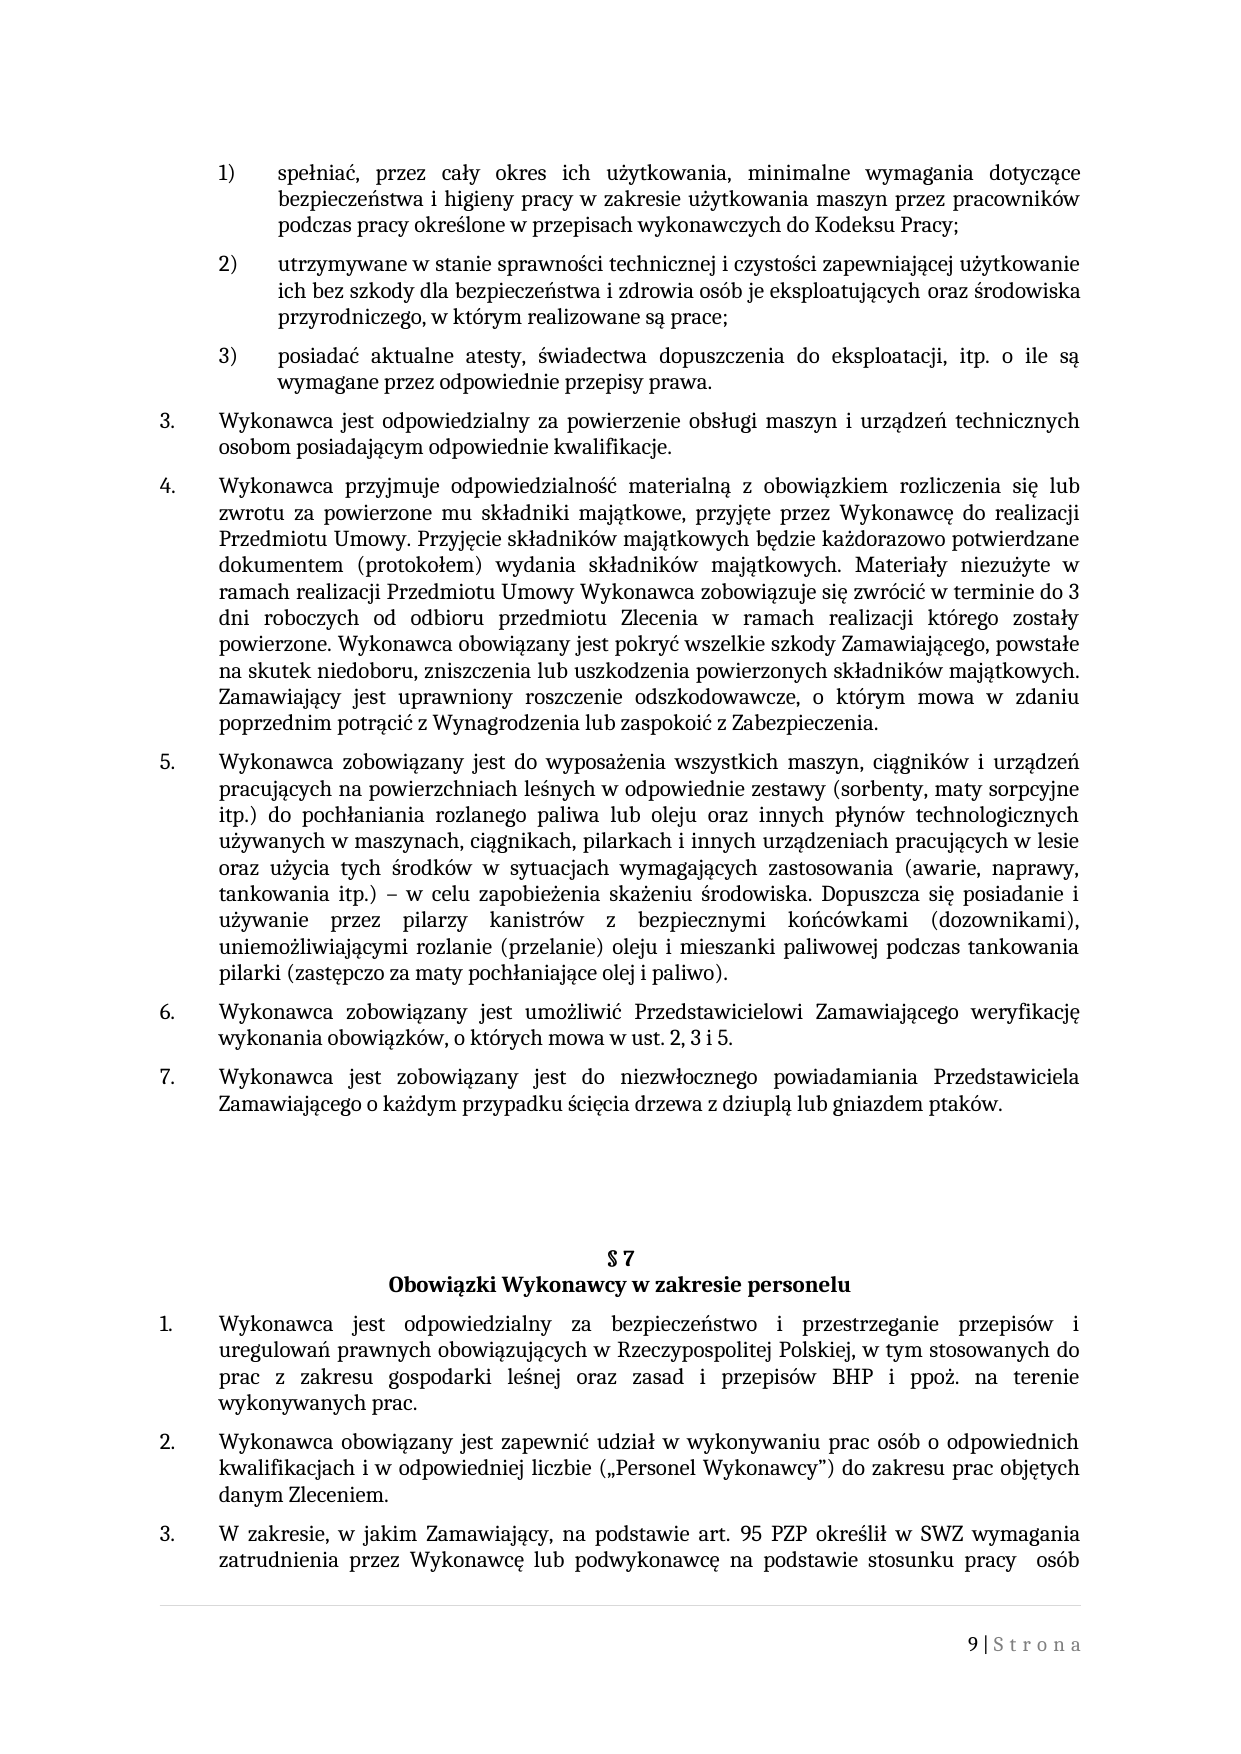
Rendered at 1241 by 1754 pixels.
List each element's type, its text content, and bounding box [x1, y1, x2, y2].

list Wykonawca jest zobowiązany jest do niezwłocznego powiadamiania Przedstawiciela Zamawiającego o każdym przypadku ścięcia drzewa z dziuplą lub gniazdem ptaków. [159, 1064, 1081, 1117]
list Wykonawca zobowiązany jest do wyposażenia wszystkich maszyn, ciągników i urządzeń pracujących na powierzchniach leśnych w odpowiednie zestawy (sorbenty, maty sorpcyjne itp.) do pochłaniania rozlanego paliwa lub oleju oraz innych płynów technologicznych używanych w maszynach, ciągnikach, pilarkach i innych urządzeniach pracujących w lesie oraz użycia tych środków w sytuacjach wymagających zastosowania (awarie, naprawy, tankowania itp.) – w celu zapobieżenia skażeniu środowiska. Dopuszcza się posiadanie i używanie przez pilarzy kanistrów z bezpiecznymi końcówkami (dozownikami), uniemożliwiającymi rozlanie (przelanie) oleju i mieszanki paliwowej podczas tankowania pilarki (zastępczo za maty pochłaniające olej i paliwo). [159, 749, 1081, 986]
list Wykonawca jest odpowiedzialny za bezpieczeństwo i przestrzeganie przepisów i uregulowań prawnych obowiązujących w Rzeczypospolitej Polskiej, w tym stosowanych do prac z zakresu gospodarki leśnej oraz zasad i przepisów BHP i ppoż. na terenie wykonywanych prac. [159, 1311, 1081, 1416]
list spełniać, przez cały okres ich użytkowania, minimalne wymagania dotyczące bezpieczeństwa i higieny pracy w zakresie użytkowania maszyn przez pracowników podczas pracy określone w przepisach wykonawczych do Kodeksu Pracy; [218, 159, 1081, 238]
list Wykonawca obowiązany jest zapewnić udział w wykonywaniu prac osób o odpowiednich kwalifikacjach i w odpowiedniej liczbie („Personel Wykonawcy”) do zakresu prac objętych danym Zleceniem. [159, 1429, 1081, 1508]
list Wykonawca zobowiązany jest umożliwić Przedstawicielowi Zamawiającego weryfikację wykonania obowiązków, o których mowa w ust. 2, 3 i 5. [159, 999, 1081, 1051]
list utrzymywane w stanie sprawności technicznej i czystości zapewniającej użytkowanie ich bez szkody dla bezpieczeństwa i zdrowia osób je eksploatujących oraz środowiska przyrodniczego, w którym realizowane są prace; [218, 251, 1081, 330]
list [159, 1520, 1081, 1573]
list Wykonawca przyjmuje odpowiedzialność materialną z obowiązkiem rozliczenia się lub zwrotu za powierzone mu składniki majątkowe, przyjęte przez Wykonawcę do realizacji Przedmiotu Umowy. Przyjęcie składników majątkowych będzie każdorazowo potwierdzane dokumentem (protokołem) wydania składników majątkowych. Materiały niezużyte w ramach realizacji Przedmiotu Umowy Wykonawca zobowiązuje się zwrócić w terminie do 3 dni roboczych od odbioru przedmiotu Zlecenia w ramach realizacji którego zostały powierzone. Wykonawca obowiązany jest pokryć wszelkie szkody Zamawiającego, powstałe na skutek niedoboru, zniszczenia lub uszkodzenia powierzonych składników majątkowych. Zamawiający jest uprawniony roszczenie odszkodowawcze, o którym mowa w zdaniu poprzednim potrącić z Wynagrodzenia lub zaspokoić z Zabezpieczenia. [159, 473, 1081, 737]
list posiadać aktualne atesty, świadectwa dopuszczenia do eksploatacji, itp. o ile są wymagane przez odpowiednie przepisy prawa. [218, 343, 1081, 395]
text § 7 Obowiązki Wykonawcy w zakresie personelu [159, 1246, 1081, 1298]
list Wykonawca jest odpowiedzialny za powierzenie obsługi maszyn i urządzeń technicznych osobom posiadającym odpowiednie kwalifikacje. [159, 408, 1081, 461]
